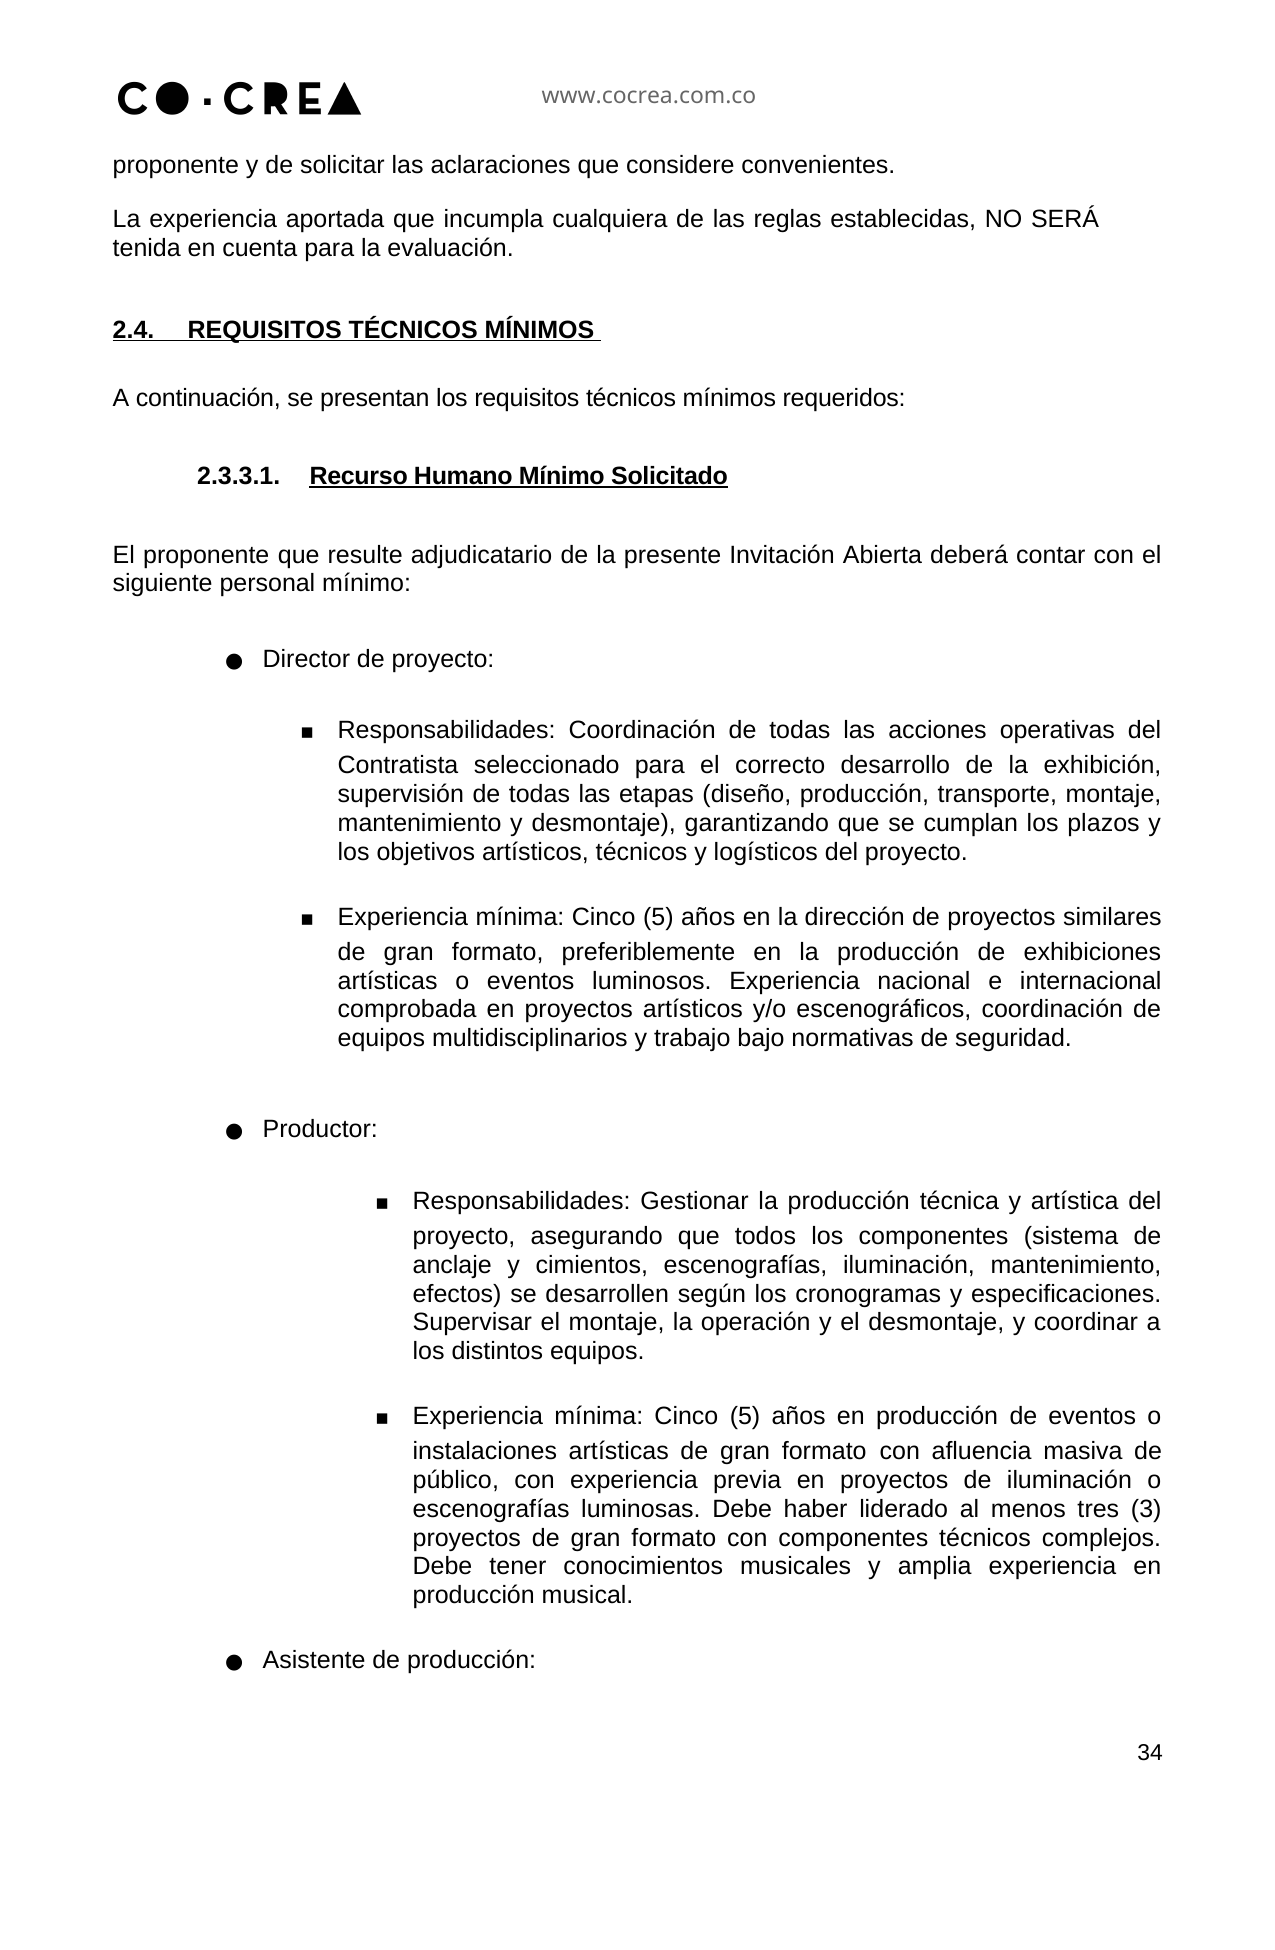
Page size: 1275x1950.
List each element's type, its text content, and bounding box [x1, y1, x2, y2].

list Responsabilidades: Coordinación de todas las acciones operativas del Contratista seleccionado para el correcto desarrollo de la exhibición, supervisión de todas las etapas (diseño, producción, transporte, montaje, mantenimiento y desmontaje), garantizando que se cumplan los plazos y los objetivos artísticos, técnicos y logísticos del proyecto. [300, 708, 1162, 865]
picture [112, 66, 372, 128]
list Experiencia mínima: Cinco (5) años en la dirección de proyectos similares de gran formato, preferiblemente en la producción de exhibiciones artísticas o eventos luminosos. Experiencia nacional e internacional comprobada en proyectos artísticos y/o escenográficos, coordinación de equipos multidisciplinarios y trabajo bajo normativas de seguridad. [300, 894, 1162, 1052]
text El proponente que resulte adjudicatario de la presente Invitación Abierta deberá contar con el siguiente personal mínimo: [112, 539, 1163, 597]
text A continuación, se presentan los requisitos técnicos mínimos requeridos: [112, 383, 1047, 412]
list Responsabilidades: Gestionar la producción técnica y artística del proyecto, asegurando que todos los componentes (sistema de anclaje y cimientos, escenografías, iluminación, mantenimiento, efectos) se desarrollen según los cronogramas y especificaciones. Supervisar el montaje, la operación y el desmontaje, y coordinar a los distintos equipos. [375, 1178, 1162, 1365]
list Recurso Humano Mínimo Solicitado [197, 461, 1047, 490]
text La experiencia aportada que incumpla cualquiera de las reglas establecidas, NO SERÁ tenida en cuenta para la evaluación. [112, 204, 1101, 261]
subtitle REQUISITOS TÉCNICOS MÍNIMOS [112, 315, 1162, 344]
list Asistente de producción: [225, 1638, 1162, 1680]
list Director de proyecto: [225, 636, 1162, 679]
list Experiencia mínima: Cinco (5) años en producción de eventos o instalaciones artísticas de gran formato con afluencia masiva de público, con experiencia previa en proyectos de iluminación o escenografías luminosas. Debe haber liderado al menos tres (3) proyectos de gran formato con componentes técnicos complejos. Debe tener conocimientos musicales y amplia experiencia en producción musical. [375, 1394, 1162, 1609]
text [112, 150, 1101, 179]
list Productor: [225, 1107, 1162, 1150]
